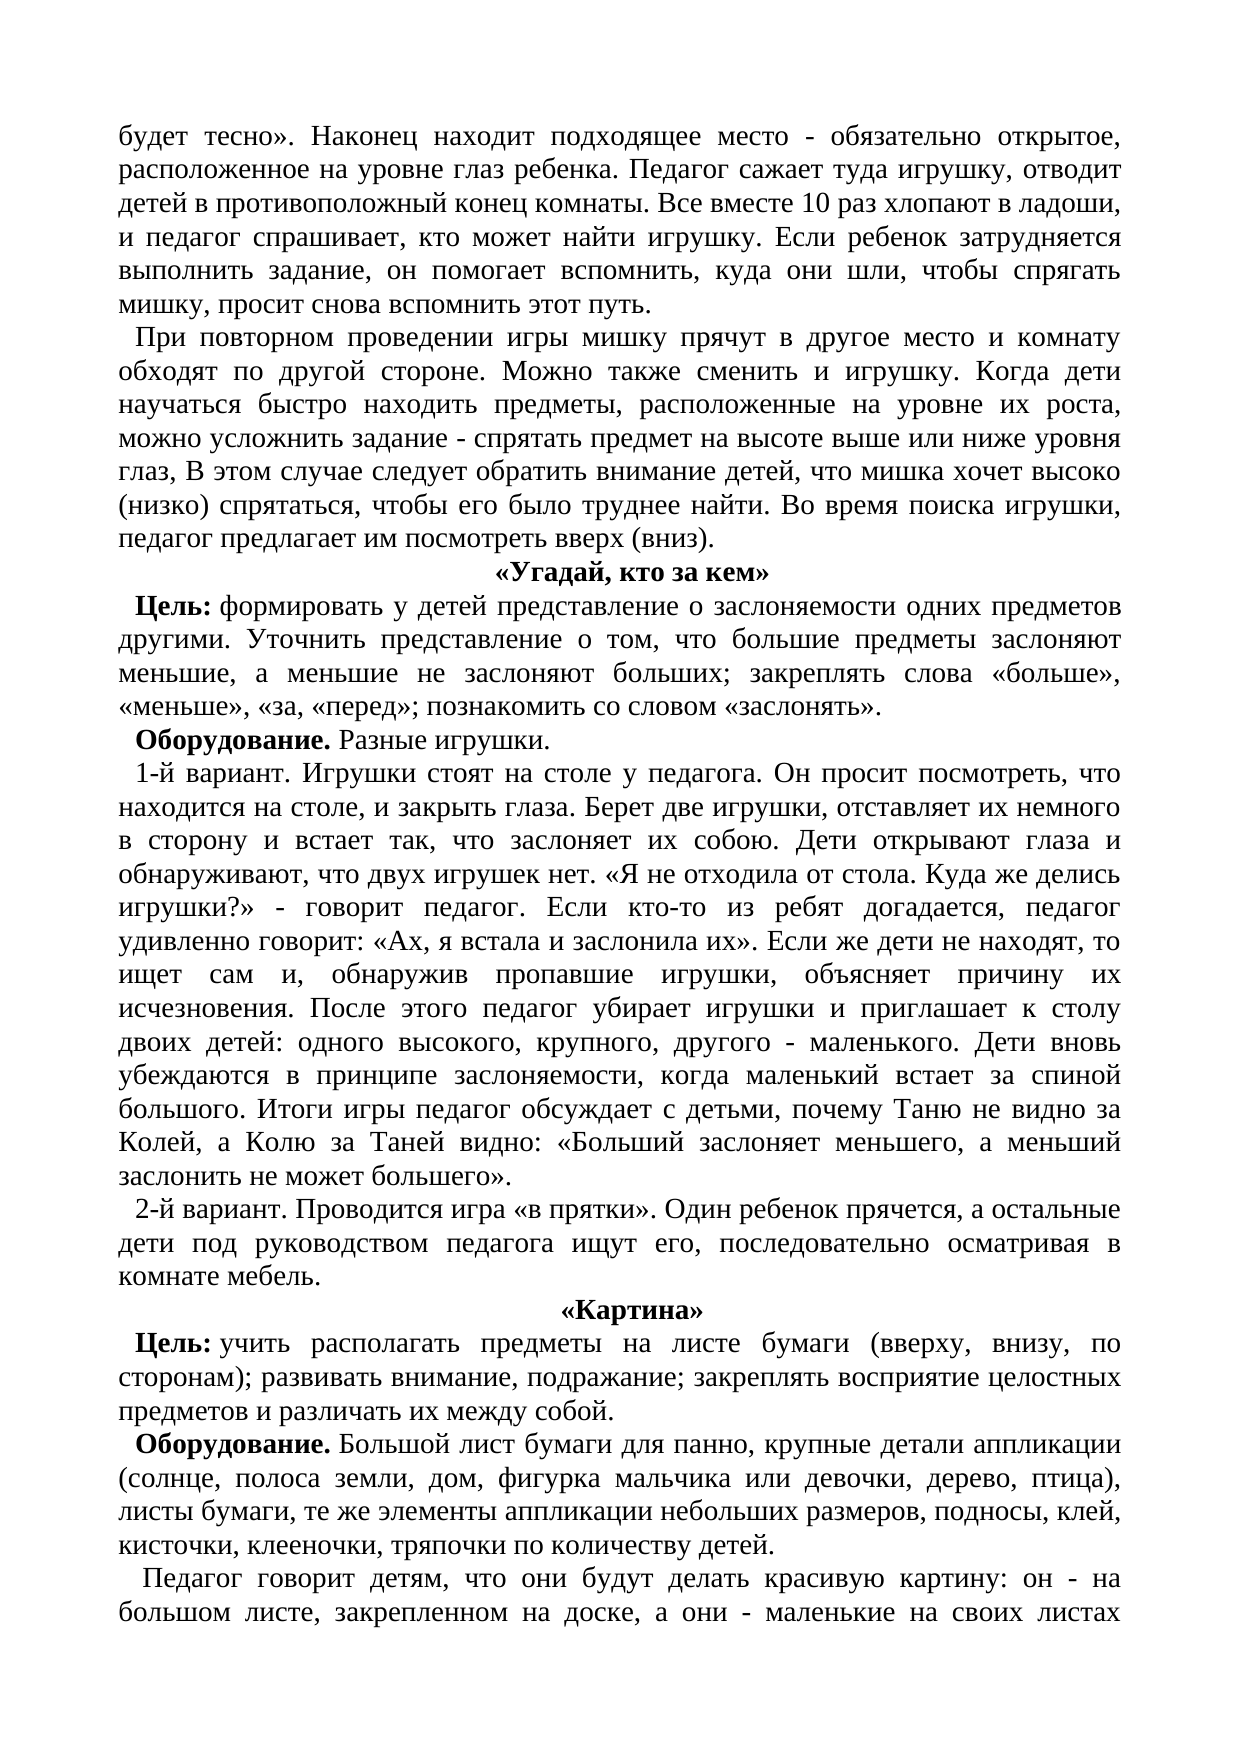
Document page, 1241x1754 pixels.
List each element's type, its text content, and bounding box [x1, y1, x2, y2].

text 2-й вариант. Проводится игра «в прятки». Один ребенок прячется, а остальные дети под руководством педагога ищут его, последовательно осматривая в комнате мебель. [118, 1191, 1122, 1292]
text Оборудование. Разные игрушки. [118, 722, 1122, 755]
text «Угадай, кто за кем» [118, 554, 1122, 588]
text При повторном проведении игры мишку прячут в другое место и комнату обходят по другой стороне. Можно также сменить и игрушку. Когда дети научаться быстро находить предметы, расположенные на уровне их роста, можно усложнить задание - спрятать предмет на высоте выше или ниже уровня глаз, В этом случае следует обратить внимание детей, что мишка хочет высоко (низко) спрятаться, чтобы его было труднее найти. Во время поиска игрушки, педагог предлагает им посмотреть вверх (вниз). [118, 319, 1122, 554]
text Оборудование. Большой лист бумаги для панно, крупные детали аппликации (солнце, полоса земли, дом, фигурка мальчика или девочки, дерево, птица), листы бумаги, те же элементы аппликации небольших размеров, подносы, клей, кисточки, клееночки, тряпочки по количеству детей. [118, 1426, 1122, 1560]
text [118, 1560, 1122, 1627]
text Цель: учить располагать предметы на листе бумаги (вверху, внизу, по сторонам); развивать внимание, подражание; закреплять восприятие целостных предметов и различать их между собой. [118, 1326, 1122, 1426]
text Цель: формировать у детей представление о заслоняемости одних предметов другими. Уточнить представление о том, что большие предметы заслоняют меньшие, а меньшие не заслоняют больших; закреплять слова «больше», «меньше», «за, «перед»; познакомить со словом «заслонять». [118, 588, 1122, 722]
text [118, 118, 1122, 319]
text «Картина» [118, 1292, 1122, 1326]
text 1-й вариант. Игрушки стоят на столе у педагога. Он просит посмотреть, что находится на столе, и закрыть глаза. Берет две игрушки, отставляет их немного в сторону и встает так, что заслоняет их собою. Дети открывают глаза и обнаруживают, что двух игрушек нет. «Я не отходила от стола. Куда же делись игрушки?» - говорит педагог. Если кто-то из ребят догадается, педагог удивленно говорит: «Ах, я встала и заслонила их». Если же дети не находят, то ищет сам и, обнаружив пропавшие игрушки, объясняет причину их исчезновения. После этого педагог убирает игрушки и приглашает к столу двоих детей: одного высокого, крупного, другого - маленького. Дети вновь убеждаются в принципе заслоняемости, когда маленький встает за спиной большого. Итоги игры педагог обсуждает с детьми, почему Таню не видно за Колей, а Колю за Таней видно: «Больший заслоняет меньшего, а меньший заслонить не может большего». [118, 755, 1122, 1191]
